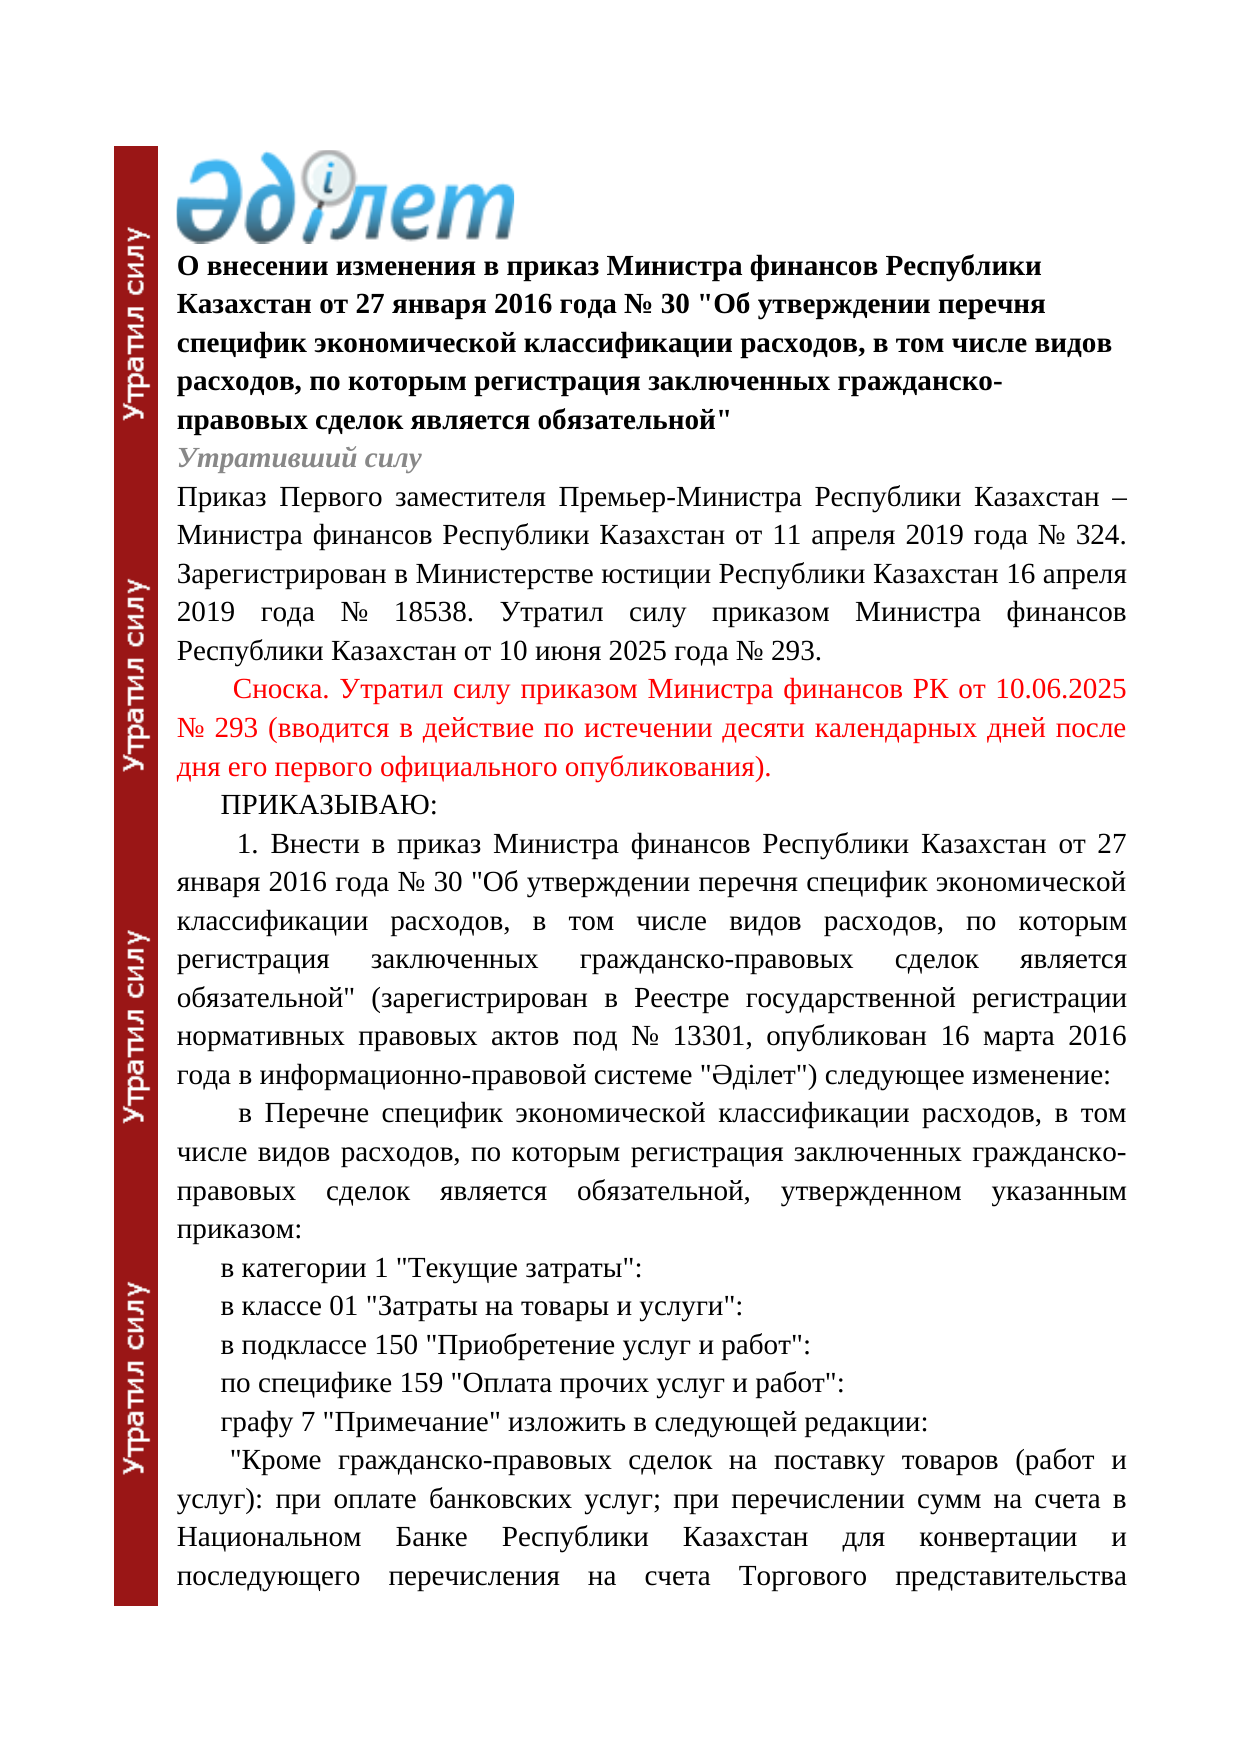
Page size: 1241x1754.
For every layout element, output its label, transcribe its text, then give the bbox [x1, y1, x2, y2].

text по специфике 159 "Оплата прочих услуг и работ": [112, 1365, 1128, 1399]
text в Перечне специфик экономической классификации расходов, в том числе видов расходов, по которым регистрация заключенных гражданско-правовых сделок является обязательной, утвержденном указанным приказом: [112, 1096, 1128, 1245]
text в категории 1 "Текущие затраты": [112, 1250, 1128, 1283]
picture [114, 1399, 158, 1404]
text в классе 01 "Затраты на товары и услуги": [112, 1288, 1128, 1322]
picture [114, 474, 158, 479]
picture [114, 1592, 158, 1606]
picture [114, 435, 158, 440]
text графу 7 "Примечание" изложить в следующей редакции: [112, 1404, 1128, 1437]
text ПРИКАЗЫВАЮ: [112, 787, 1128, 821]
text О внесении изменения в приказ Министра финансов Республики Казахстан от 27 января 2016 года № 30 "Об утверждении перечня специфик экономической классификации расходов, в том числе видов расходов, по которым регистрация заключенных гражданско-правовых сделок является обязательной" [112, 248, 1128, 435]
text в подклассе 150 "Приобретение услуг и работ": [112, 1327, 1128, 1360]
text Приказ Первого заместителя Премьер-Министра Республики Казахстан – Министра финансов Республики Казахстан от 11 апреля 2019 года № 324. Зарегистрирован в Министерстве юстиции Республики Казахстан 16 апреля 2019 года № 18538. Утратил силу приказом Министра финансов Республики Казахстан от 10 июня 2025 года № 293. [112, 479, 1128, 667]
picture [114, 1245, 158, 1250]
picture [114, 1322, 158, 1327]
picture [114, 821, 158, 826]
picture [114, 1437, 158, 1442]
text Утративший силу [112, 440, 1128, 474]
picture [114, 1091, 158, 1096]
picture [114, 782, 158, 787]
text 1. Внести в приказ Министра финансов Республики Казахстан от 27 января 2016 года № 30 "Об утверждении перечня специфик экономической классификации расходов, в том числе видов расходов, по которым регистрация заключенных гражданско-правовых сделок является обязательной" (зарегистрирован в Реестре государственной регистрации нормативных правовых актов под № 13301, опубликован 16 марта 2016 года в информационно-правовой системе "Әділет") следующее изменение: [112, 826, 1128, 1091]
picture [176, 150, 515, 244]
picture [114, 146, 158, 248]
text Сноска. Утратил силу приказом Министра финансов РК от 10.06.2025 № 293 (вводится в действие по истечении десяти календарных дней после дня его первого официального опубликования). [112, 672, 1128, 782]
picture [114, 1360, 158, 1365]
picture [114, 1283, 158, 1288]
picture [114, 667, 158, 672]
